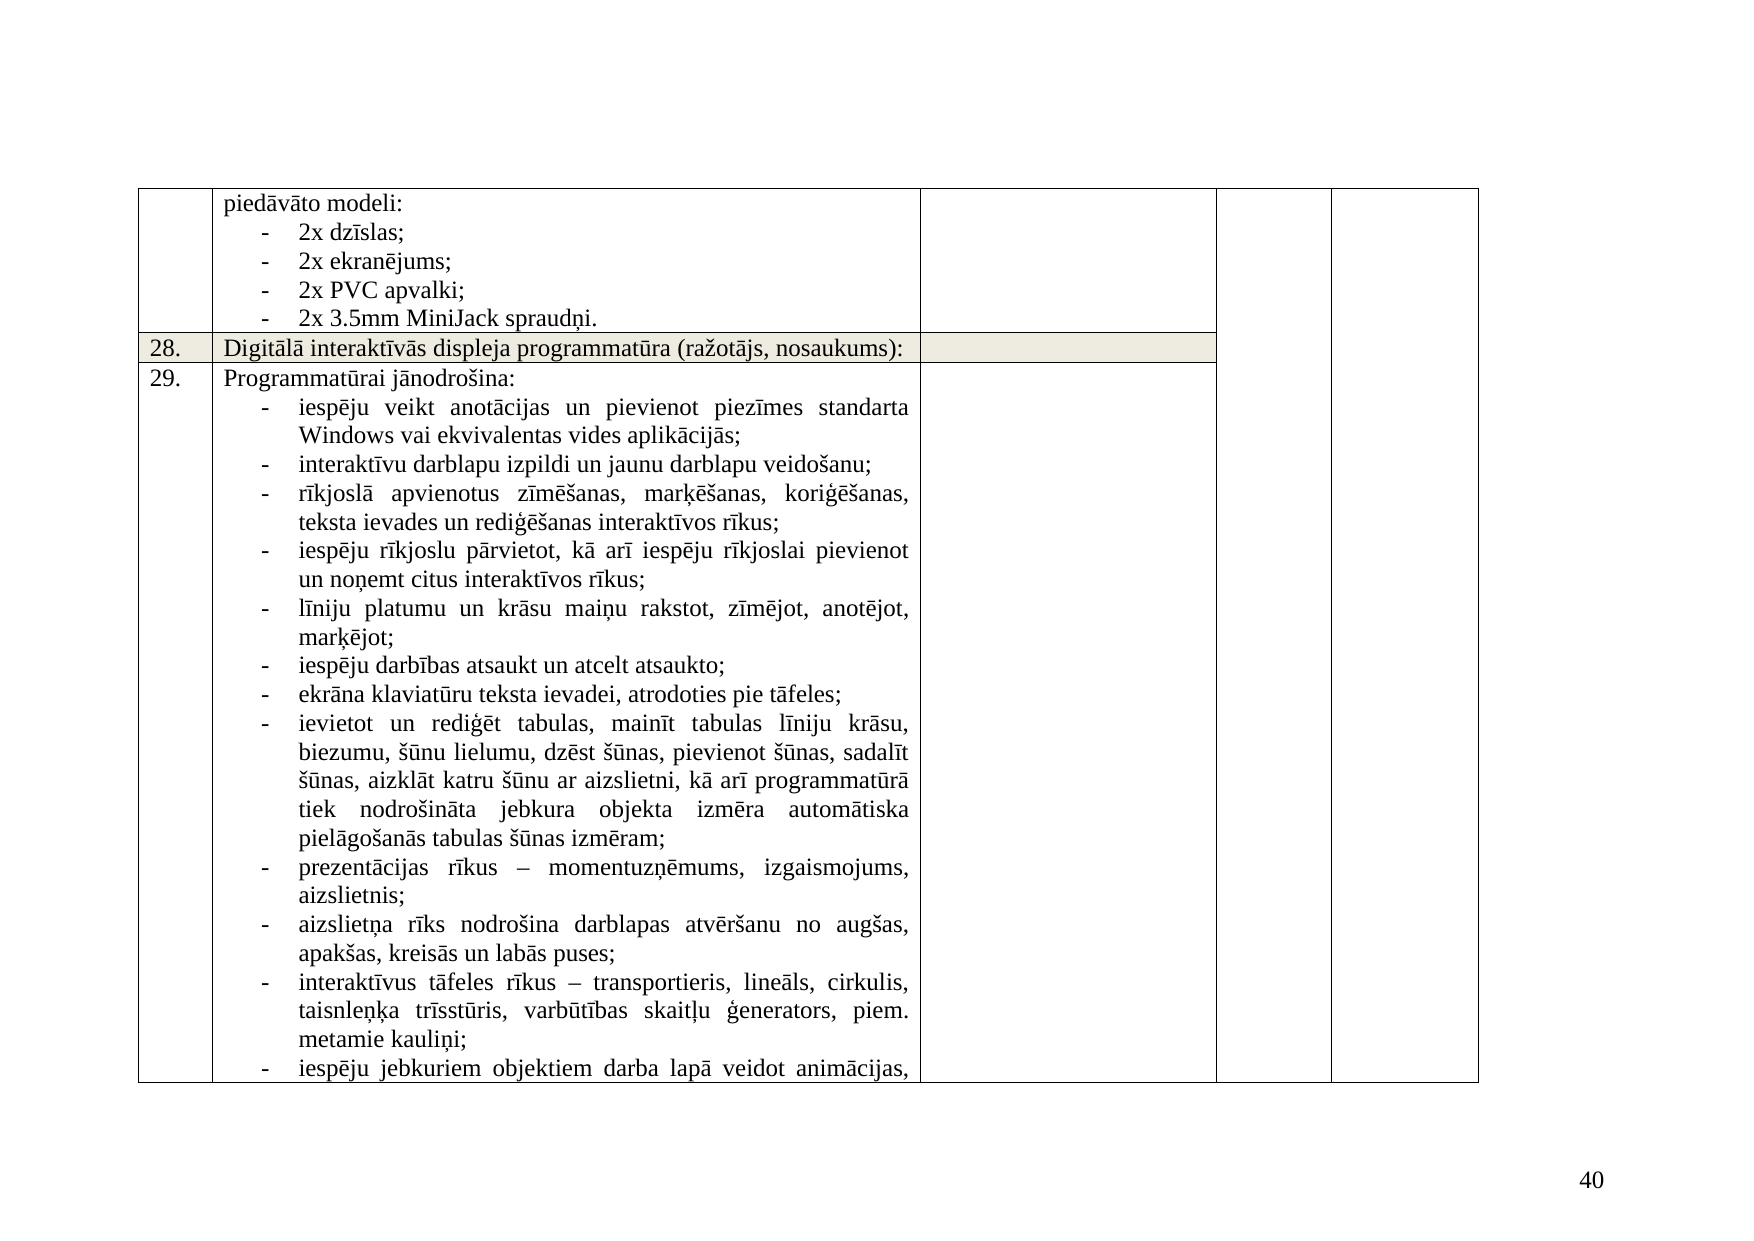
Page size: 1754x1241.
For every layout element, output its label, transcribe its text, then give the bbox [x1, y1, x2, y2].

table_cell [139, 189, 212, 332]
table_cell [921, 189, 1216, 332]
table_cell [139, 363, 212, 1082]
table_cell [921, 363, 1216, 1082]
table_cell Digitālā interaktīvās displeja programmatūra (ražotājs, nosaukums): [213, 333, 920, 362]
table_cell [139, 333, 212, 362]
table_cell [213, 363, 920, 1082]
table_cell [921, 333, 1216, 362]
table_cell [213, 189, 920, 332]
